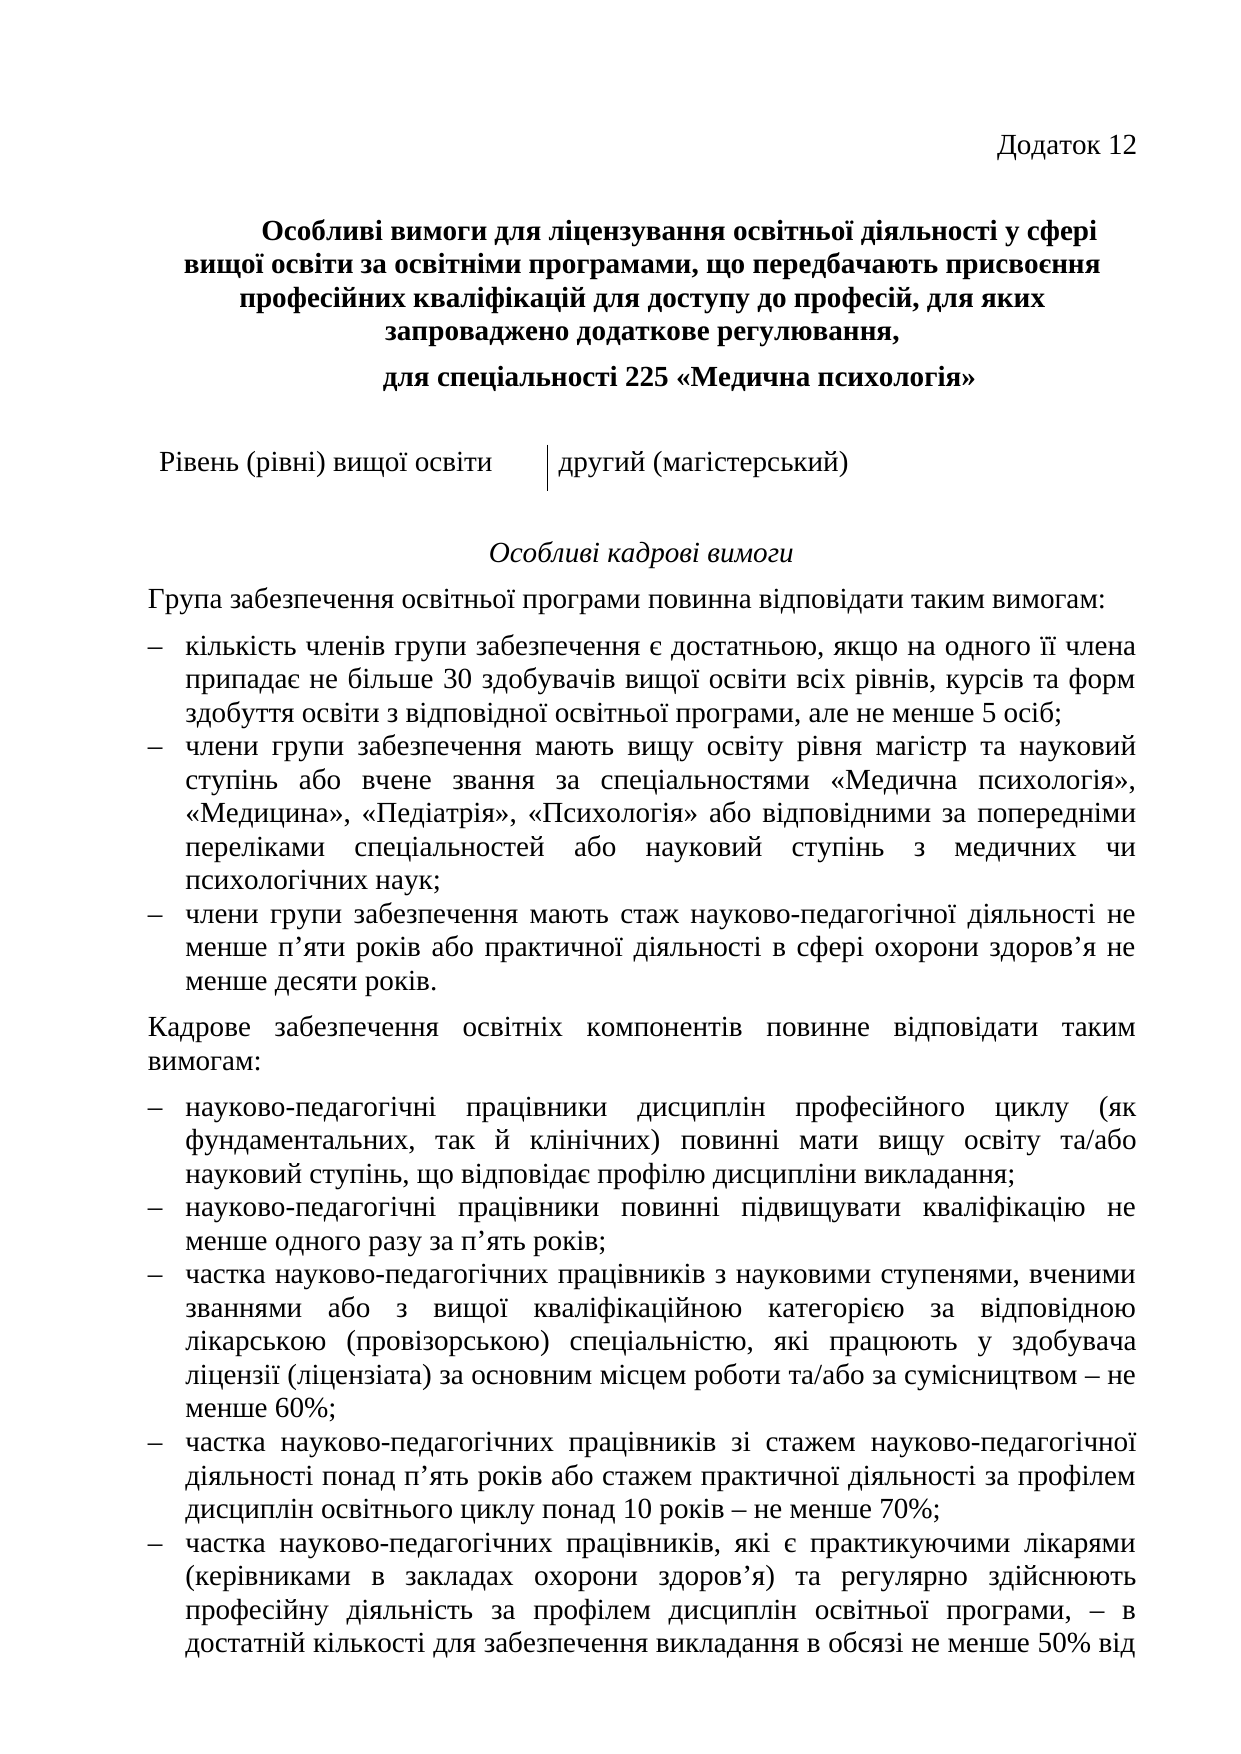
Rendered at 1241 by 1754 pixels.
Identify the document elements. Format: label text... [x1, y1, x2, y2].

table_header Рівень (рівні) вищої освіти [148, 445, 547, 491]
text Особливі вимоги для ліцензування освітньої діяльності у сфері вищої освіти за освітніми програмами, що передбачають присвоєння професійних кваліфікацій для доступу до професій, для яких запроваджено додаткове регулювання, [148, 213, 1137, 347]
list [148, 1525, 1137, 1659]
list кількість членів групи забезпечення є достатньою, якщо на одного її члена припадає не більше 30 здобувачів вищої освіти всіх рівнів, курсів та форм здобуття освіти з відповідної освітньої програми, але не менше 5 осіб; [148, 628, 1137, 728]
table_header другий (магістерський) [548, 445, 1122, 491]
text Особливі кадрові вимоги [148, 536, 1137, 569]
list члени групи забезпечення мають вищу освіту рівня магістр та науковий ступінь або вчене звання за спеціальностями «Медична психологія», «Медицина», «Педіатрія», «Психологія» або відповідними за попередніми переліками спеціальностей або науковий ступінь з медичних чи психологічних наук; [148, 728, 1137, 896]
list частка науково-педагогічних працівників зі стажем науково-педагогічної діяльності понад п’ять років або стажем практичної діяльності за профілем дисциплін освітнього циклу понад 10 років – не менше 70%; [148, 1424, 1137, 1525]
subtitle Додаток 12 [148, 127, 1137, 209]
list науково-педагогічні працівники повинні підвищувати кваліфікацію не менше одного разу за п’ять років; [148, 1189, 1137, 1256]
text Кадрове забезпечення освітніх компонентів повинне відповідати таким вимогам: [148, 1009, 1137, 1076]
list члени групи забезпечення мають стаж науково-педагогічної діяльності не менше п’яти років або практичної діяльності в сфері охорони здоров’я не менше десяти років. [148, 896, 1137, 997]
list частка науково-педагогічних працівників з науковими ступенями, вченими званнями або з вищої кваліфікаційною категорією за відповідною лікарською (провізорською) спеціальністю, які працюють у здобувача ліцензії (ліцензіата) за основним місцем роботи та/або за сумісництвом – не менше 60%; [148, 1256, 1137, 1424]
list науково-педагогічні працівники дисциплін професійного циклу (як фундаментальних, так й клінічних) повинні мати вищу освіту та/або науковий ступінь, що відповідає профілю дисципліни викладання; [148, 1089, 1137, 1189]
text Група забезпечення освітньої програми повинна відповідати таким вимогам: [148, 582, 1137, 615]
text для спеціальності 225 «Медична психологія» [148, 359, 1137, 393]
